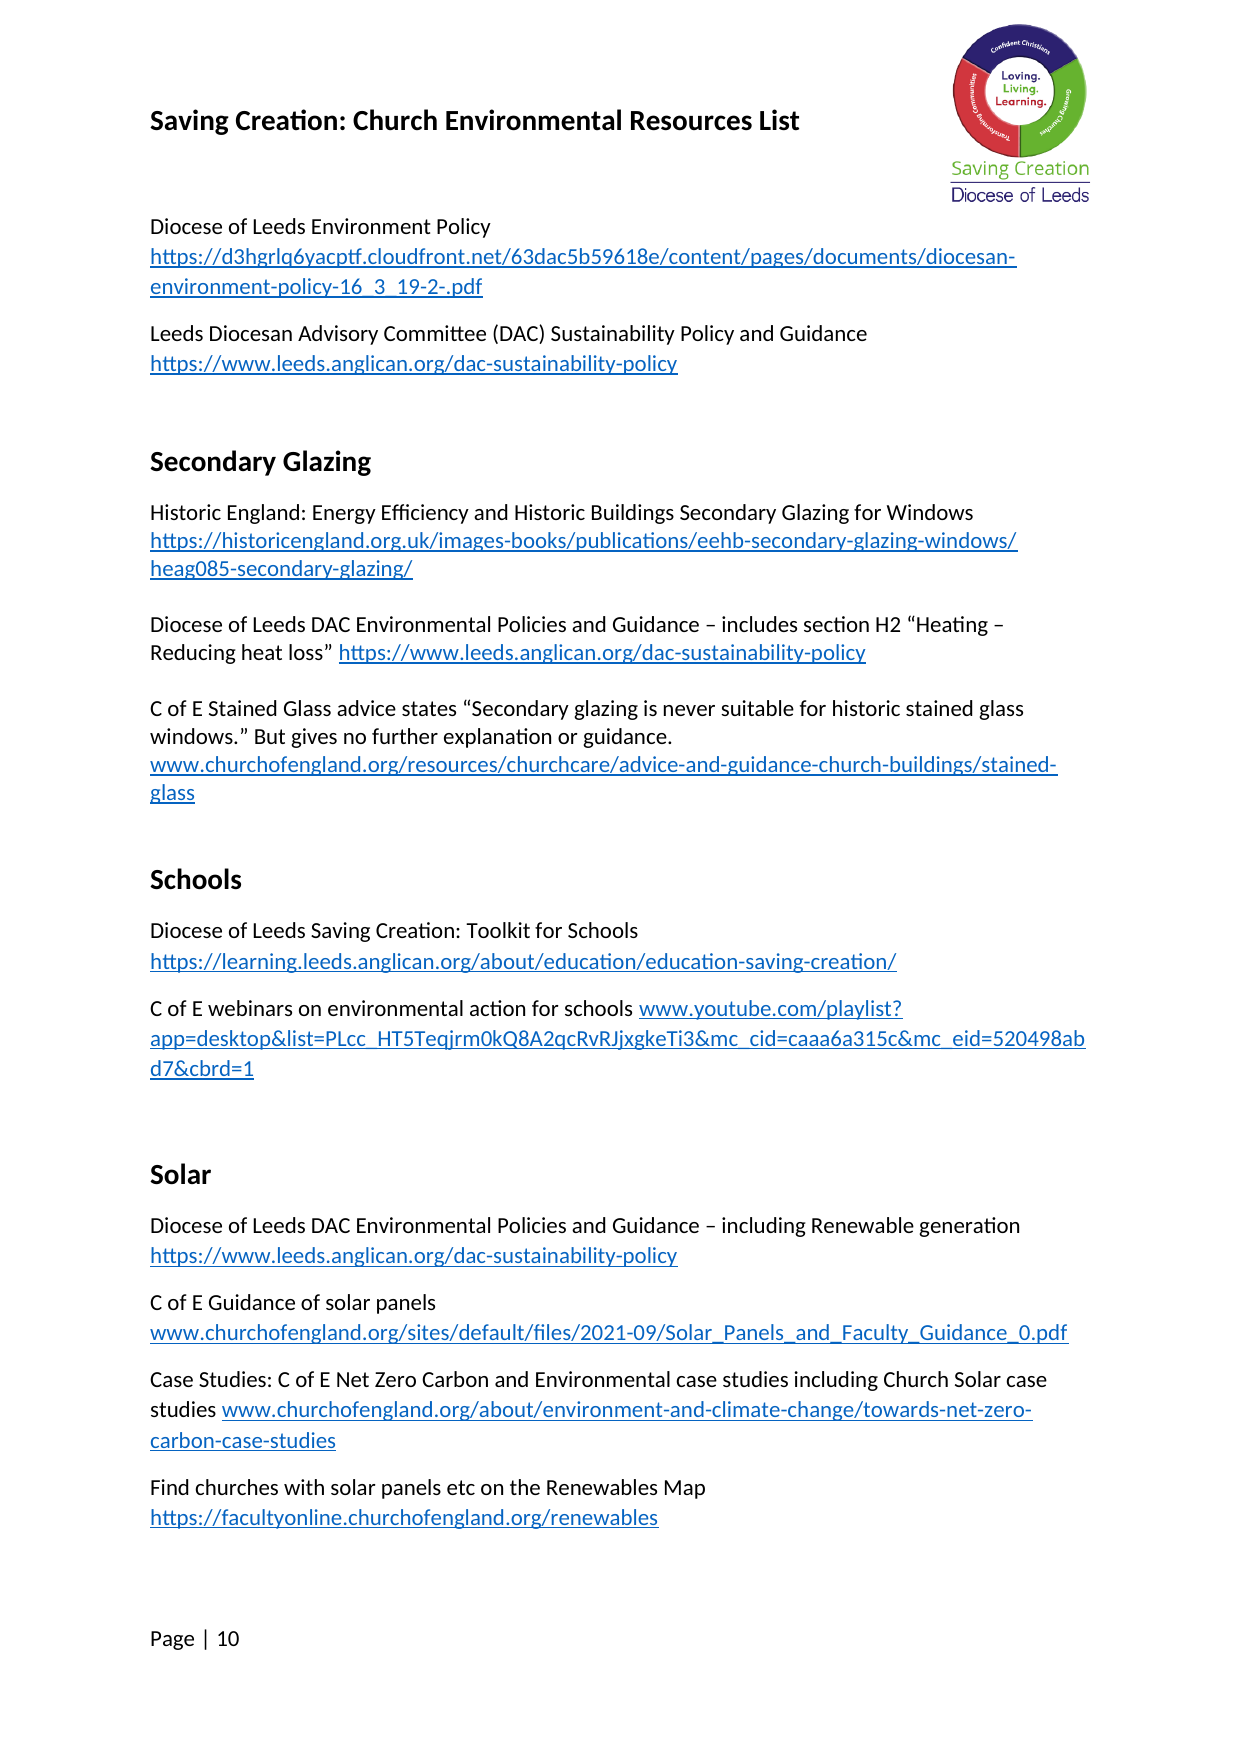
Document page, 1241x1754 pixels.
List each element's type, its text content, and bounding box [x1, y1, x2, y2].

text C of E webinars on environmental action for schools www.youtube.com/playlist?app=desktop&list=PLcc_HT5Teqjrm0kQ8A2qcRvRJjxgkeTi3&mc_cid=caaa6a315c&mc_eid=520498abd7&cbrd=1 [150, 994, 1090, 1082]
picture [948, 20, 1091, 207]
text C of E Stained Glass advice states “Secondary glazing is never suitable for historic stained glass windows.” But gives no further explanation or guidance. www.churchofengland.org/resources/churchcare/advice-and-guidance-church-buildings/stained-glass [150, 694, 1090, 806]
text Case Studies: C of E Net Zero Carbon and Environmental case studies including Church Solar case studies www.churchofengland.org/about/environment-and-climate-change/towards-net-zero-carbon-case-studies [150, 1365, 1090, 1454]
text Diocese of Leeds DAC Environmental Policies and Guidance – includes section H2 “Heating – Reducing heat loss” https://www.leeds.anglican.org/dac-sustainability-policy [150, 610, 1090, 666]
text Diocese of Leeds Saving Creation: Toolkit for Schools https://learning.leeds.anglican.org/about/education/education-saving-creation/ [150, 917, 1090, 975]
text Solar [150, 1156, 1090, 1192]
text Leeds Diocesan Advisory Committee (DAC) Sustainability Policy and Guidance https://www.leeds.anglican.org/dac-sustainability-policy [150, 319, 1090, 377]
text C of E Guidance of solar panels www.churchofengland.org/sites/default/files/2021-09/Solar_Panels_and_Faculty_Guidance_0.pdf [150, 1288, 1090, 1346]
text Secondary Glazing [150, 443, 1090, 479]
text Find churches with solar panels etc on the Renewables Map https://facultyonline.churchofengland.org/renewables [150, 1473, 1090, 1531]
text Diocese of Leeds DAC Environmental Policies and Guidance – including Renewable generation https://www.leeds.anglican.org/dac-sustainability-policy [150, 1211, 1090, 1269]
text Diocese of Leeds Environment Policy https://d3hgrlq6yacptf.cloudfront.net/63dac5b59618e/content/pages/documents/diocesan-environment-policy-16_3_19-2-.pdf [150, 212, 1090, 300]
text Schools [150, 861, 1090, 897]
text Historic England: Energy Efficiency and Historic Buildings Secondary Glazing for Windows https://historicengland.org.uk/images-books/publications/eehb-secondary-glazing-windows/heag085-secondary-glazing/ [150, 498, 1090, 582]
